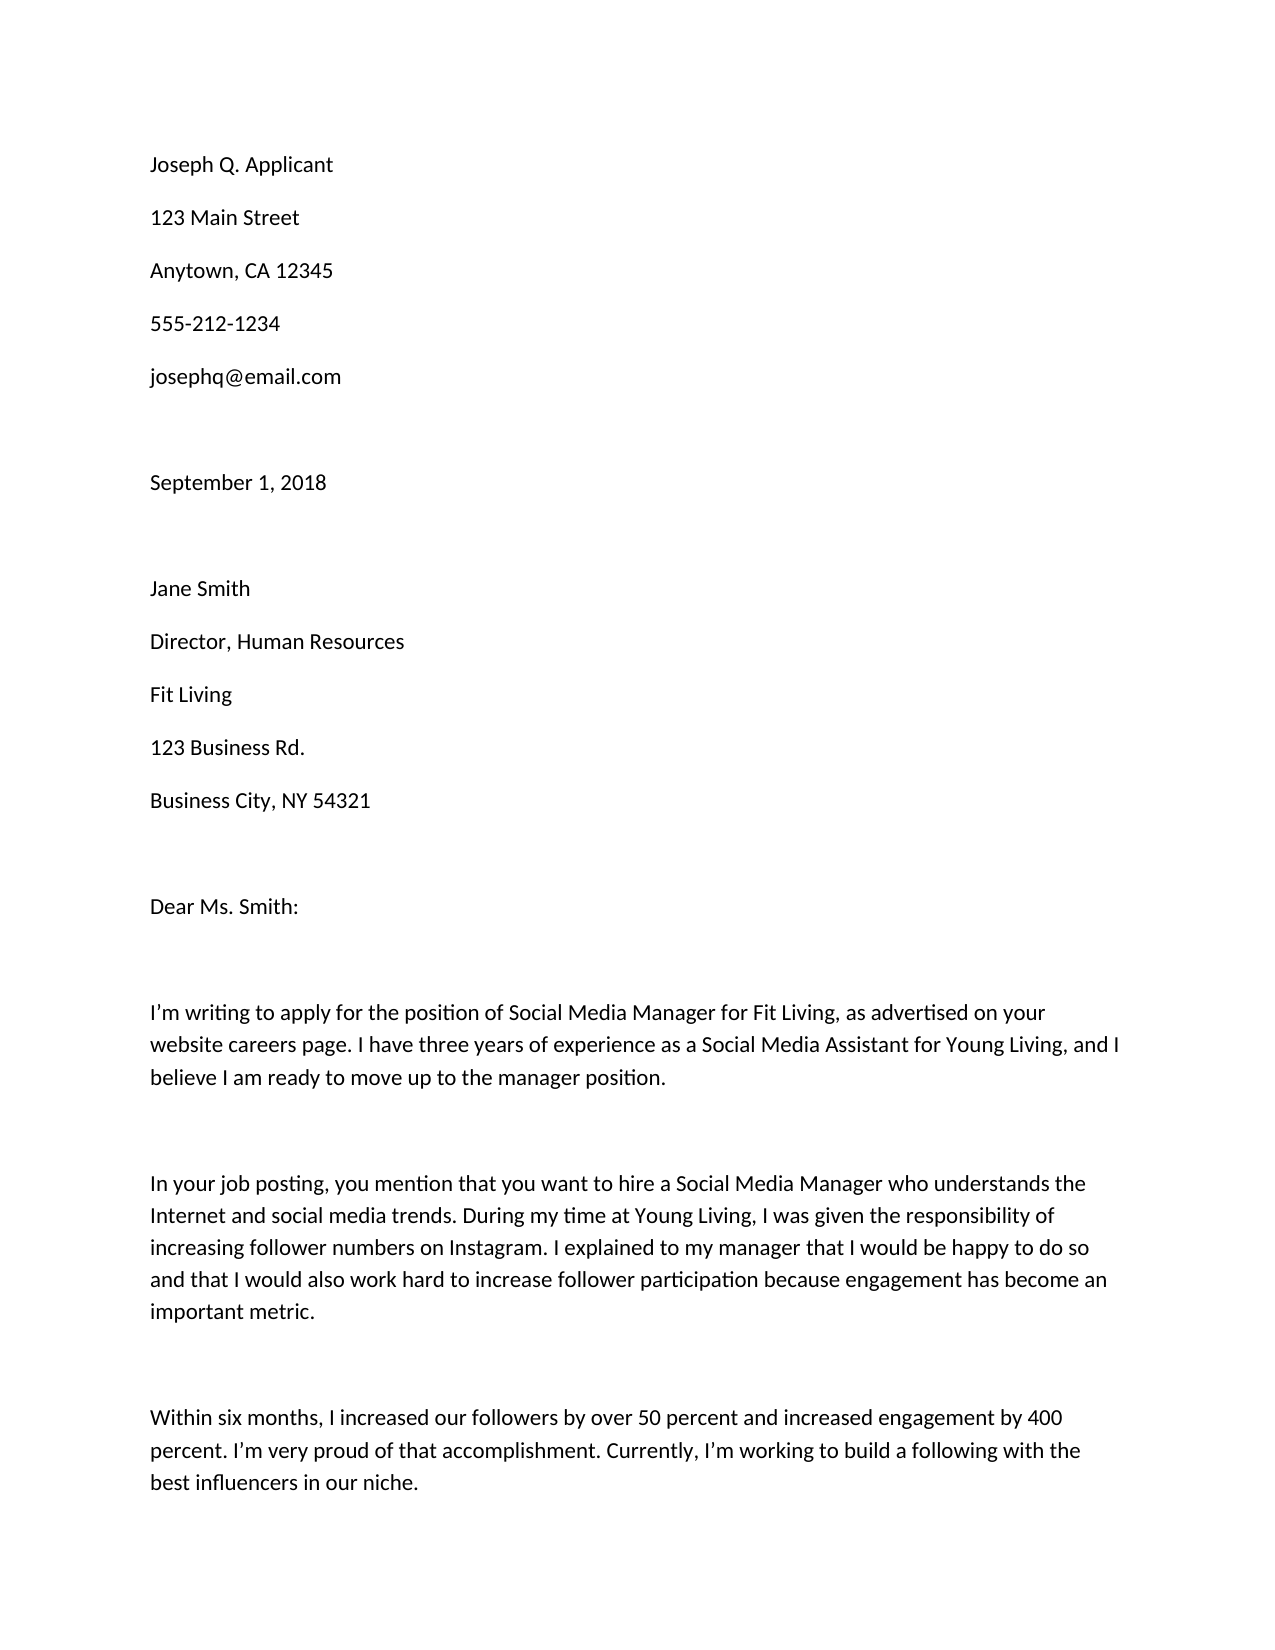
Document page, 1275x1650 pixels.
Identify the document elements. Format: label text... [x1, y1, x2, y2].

text 123 Main Street [150, 203, 1125, 231]
text September 1, 2018 [150, 468, 1125, 496]
text Anytown, CA 12345 [150, 256, 1125, 284]
text Jane Smith [150, 574, 1125, 602]
text Director, Human Resources [150, 627, 1125, 655]
text Within six months, I increased our followers by over 50 percent and increased engagement by 400 percent. I’m very proud of that accomplishment. Currently, I’m working to build a following with the best influencers in our niche. [150, 1403, 1125, 1496]
text Business City, NY 54321 [150, 786, 1125, 814]
text I’m writing to apply for the position of Social Media Manager for Fit Living, as advertised on your website careers page. I have three years of experience as a Social Media Assistant for Young Living, and I believe I am ready to move up to the manager position. [150, 998, 1125, 1091]
text Fit Living [150, 680, 1125, 708]
text 123 Business Rd. [150, 733, 1125, 761]
text josephq@email.com [150, 362, 1125, 390]
text Joseph Q. Applicant [150, 150, 1125, 178]
text 555-212-1234 [150, 309, 1125, 337]
text In your job posting, you mention that you want to hire a Social Media Manager who understands the Internet and social media trends. During my time at Young Living, I was given the responsibility of increasing follower numbers on Instagram. I explained to my manager that I would be happy to do so and that I would also work hard to increase follower participation because engagement has become an important metric. [150, 1169, 1125, 1326]
text Dear Ms. Smith: [150, 892, 1125, 920]
